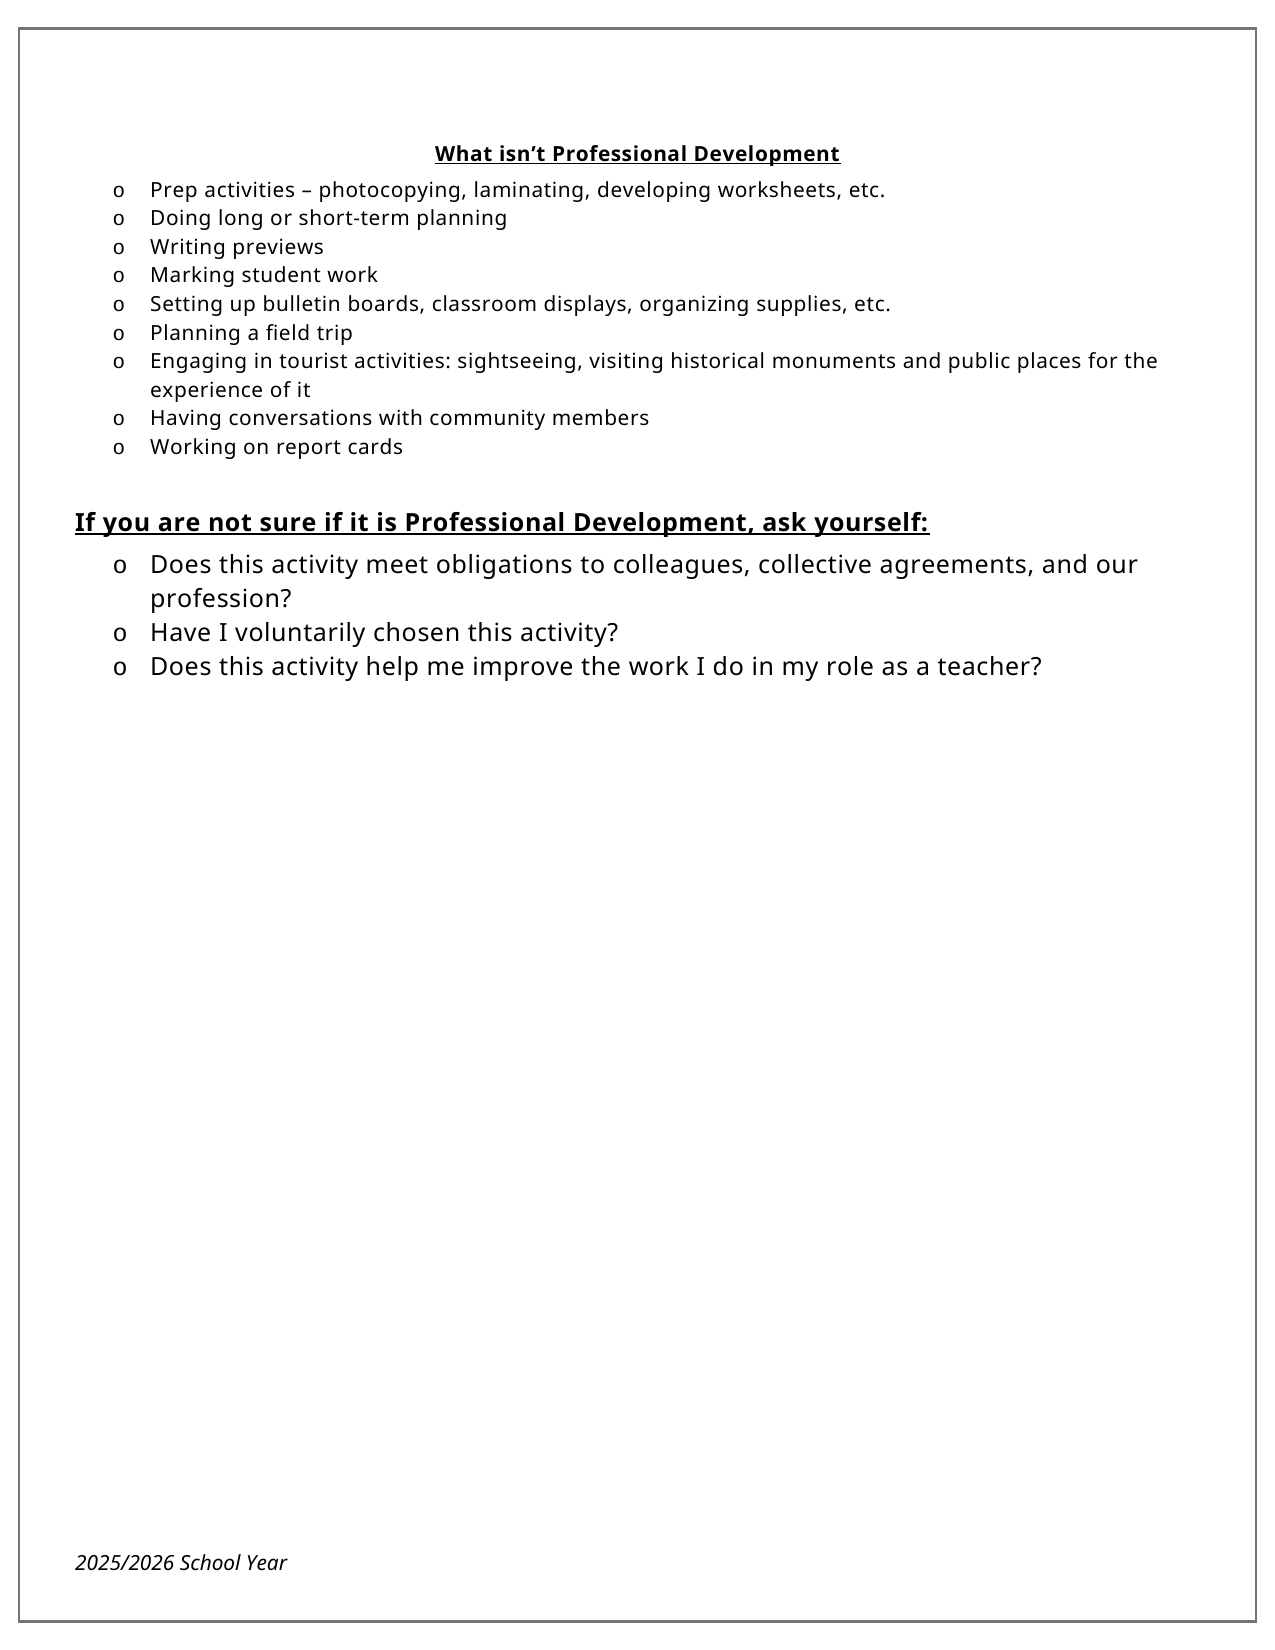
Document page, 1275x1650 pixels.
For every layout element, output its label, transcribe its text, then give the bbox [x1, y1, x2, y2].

list Having conversations with community members [112, 403, 1200, 432]
list Prep activities – photocopying, laminating, developing worksheets, etc. [112, 175, 1200, 203]
list Writing previews [112, 232, 1200, 261]
text What isn’t Professional Development [75, 139, 1200, 167]
list Marking student work [112, 261, 1200, 289]
list Working on report cards [112, 432, 1200, 460]
list Doing long or short-term planning [112, 203, 1200, 232]
list Have I voluntarily chosen this activity? [112, 614, 1200, 649]
list Setting up bulletin boards, classroom displays, organizing supplies, etc. [112, 289, 1200, 318]
list Planning a field trip [112, 318, 1200, 346]
list Does this activity help me improve the work I do in my role as a teacher? [112, 649, 1200, 683]
list Engaging in tourist activities: sightseeing, visiting historical monuments and public places for the experience of it [112, 346, 1200, 403]
text If you are not sure if it is Professional Development, ask yourself: [75, 504, 1200, 538]
list Does this activity meet obligations to colleagues, collective agreements, and our profession? [112, 546, 1200, 614]
